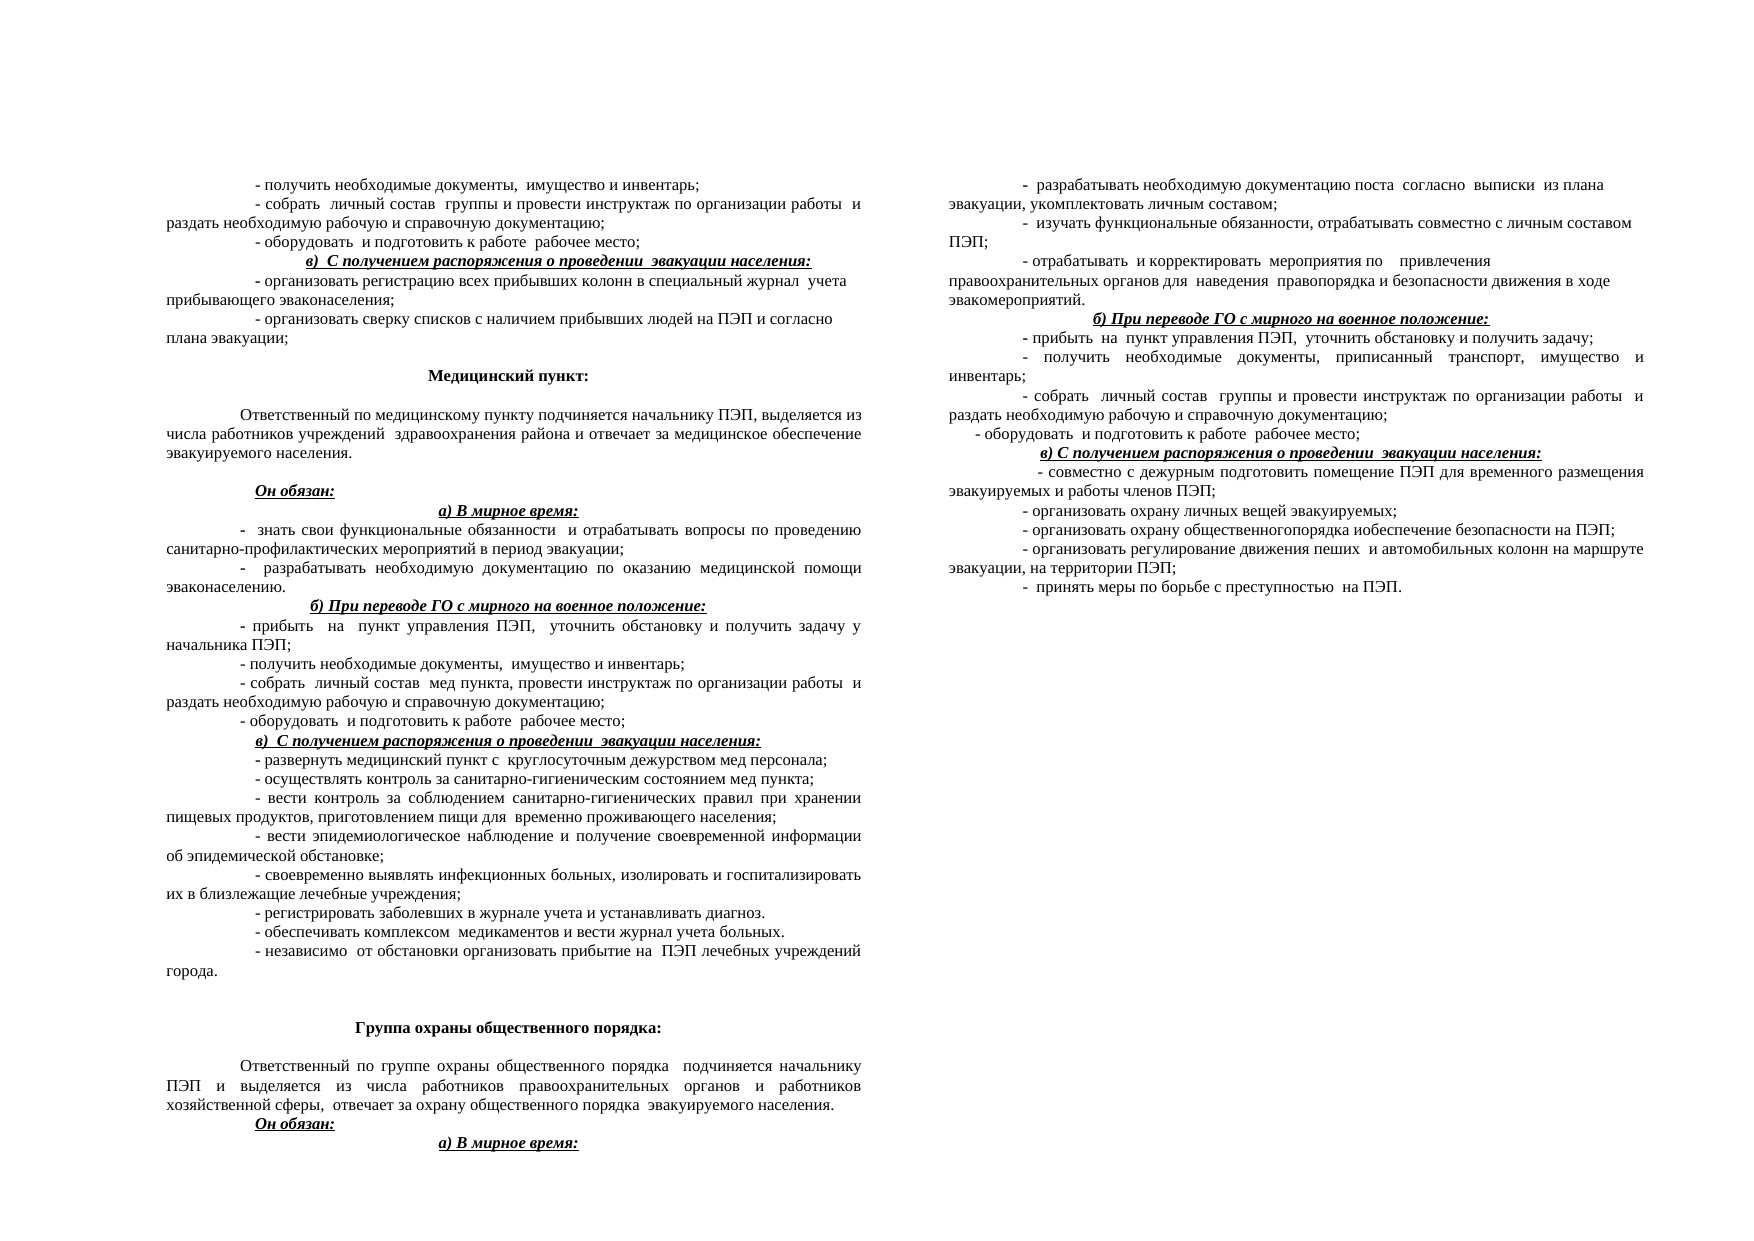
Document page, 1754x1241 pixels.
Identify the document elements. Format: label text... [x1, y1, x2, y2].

text - совместно с дежурным подготовить помещение ПЭП для временного размещения эвакуируемых и работы членов ПЭП; [949, 462, 1645, 500]
text - собрать личный состав мед пункта, провести инструктаж по организации работы и раздать необходимую рабочую и справочную документацию; [166, 673, 862, 711]
text - организовать охрану общественногопорядка иобеспечение безопасности на ПЭП; [949, 519, 1645, 539]
text - прибыть на пункт управления ПЭП, уточнить обстановку и получить задачу; [949, 328, 1645, 347]
text Он обязан: [166, 1114, 862, 1133]
text - знать свои функциональные обязанности и отрабатывать вопросы по проведению санитарно-профилактических мероприятий в период эвакуации; [166, 519, 862, 558]
text - развернуть медицинский пункт с круглосуточным дежурством мед персонала; [166, 749, 862, 769]
text б) При переводе ГО с мирного на военное положение: [937, 309, 1645, 328]
text - организовать охрану личных вещей эвакуируемых; [949, 500, 1645, 519]
text - изучать функциональные обязанности, отрабатывать совместно с личным составом ПЭП; [949, 213, 1645, 251]
text - организовать регистрацию всех прибывших колонн в специальный журнал учета прибывающего эваконаселения; [166, 270, 862, 309]
text - независимо от обстановки организовать прибытие на ПЭП лечебных учреждений города. [166, 941, 862, 979]
text Ответственный по медицинскому пункту подчиняется начальнику ПЭП, выделяется из числа работников учреждений здравоохранения района и отвечает за медицинское обеспечение эвакуируемого населения. [166, 404, 862, 462]
text - осуществлять контроль за санитарно-гигиеническим состоянием мед пункта; [166, 769, 862, 788]
text - принять меры по борьбе с преступностью на ПЭП. [949, 577, 1645, 596]
text - оборудовать и подготовить к работе рабочее место; [937, 424, 1645, 443]
text Он обязан: [166, 481, 862, 500]
text - получить необходимые документы, приписанный транспорт, имущество и инвентарь; [949, 347, 1645, 385]
text - собрать личный состав группы и провести инструктаж по организации работы и раздать необходимую рабочую и справочную документацию; [949, 385, 1645, 424]
text б) При переводе ГО с мирного на военное положение: [154, 596, 862, 615]
text - оборудовать и подготовить к работе рабочее место; [166, 232, 862, 251]
text - получить необходимые документы, имущество и инвентарь; [166, 654, 862, 673]
text - организовать регулирование движения пеших и автомобильных колонн на маршруте эвакуации, на территории ПЭП; [949, 539, 1645, 577]
text в) С получением распоряжения о проведении эвакуации населения: [166, 251, 862, 270]
text Группа охраны общественного порядка: [154, 1018, 862, 1037]
text в) С получением распоряжения о проведении эвакуации населения: [154, 730, 862, 749]
text - разрабатывать необходимую документацию поста согласно выписки из плана эвакуации, укомплектовать личным составом; [949, 174, 1645, 213]
text - вести эпидемиологическое наблюдение и получение своевременной информации об эпидемической обстановке; [166, 826, 862, 864]
text - организовать сверку списков с наличием прибывших людей на ПЭП и согласно плана эвакуации; [166, 309, 862, 347]
text - получить необходимые документы, имущество и инвентарь; [166, 174, 862, 194]
text - оборудовать и подготовить к работе рабочее место; [166, 711, 862, 730]
text - регистрировать заболевших в журнале учета и устанавливать диагноз. [166, 903, 862, 922]
text - отрабатывать и корректировать мероприятия по привлечения правоохранительных органов для наведения правопорядка и безопасности движения в ходе эвакомероприятий. [949, 251, 1645, 309]
text Медицинский пункт: [154, 366, 862, 385]
text - прибыть на пункт управления ПЭП, уточнить обстановку и получить задачу у начальника ПЭП; [166, 615, 862, 654]
text Ответственный по группе охраны общественного порядка подчиняется начальнику ПЭП и выделяется из числа работников правоохранительных органов и работников хозяйственной сферы, отвечает за охрану общественного порядка эвакуируемого населения. [166, 1056, 862, 1114]
text - своевременно выявлять инфекционных больных, изолировать и госпитализировать их в близлежащие лечебные учреждения; [166, 864, 862, 903]
text - собрать личный состав группы и провести инструктаж по организации работы и раздать необходимую рабочую и справочную документацию; [166, 194, 862, 232]
text а) В мирное время: [154, 1133, 862, 1152]
text а) В мирное время: [154, 500, 862, 519]
text в) С получением распоряжения о проведении эвакуации населения: [937, 443, 1645, 462]
text - обеспечивать комплексом медикаментов и вести журнал учета больных. [166, 922, 862, 941]
text - вести контроль за соблюдением санитарно-гигиенических правил при хранении пищевых продуктов, приготовлением пищи для временно проживающего населения; [166, 788, 862, 826]
text - разрабатывать необходимую документацию по оказанию медицинской помощи эваконаселению. [166, 558, 862, 596]
